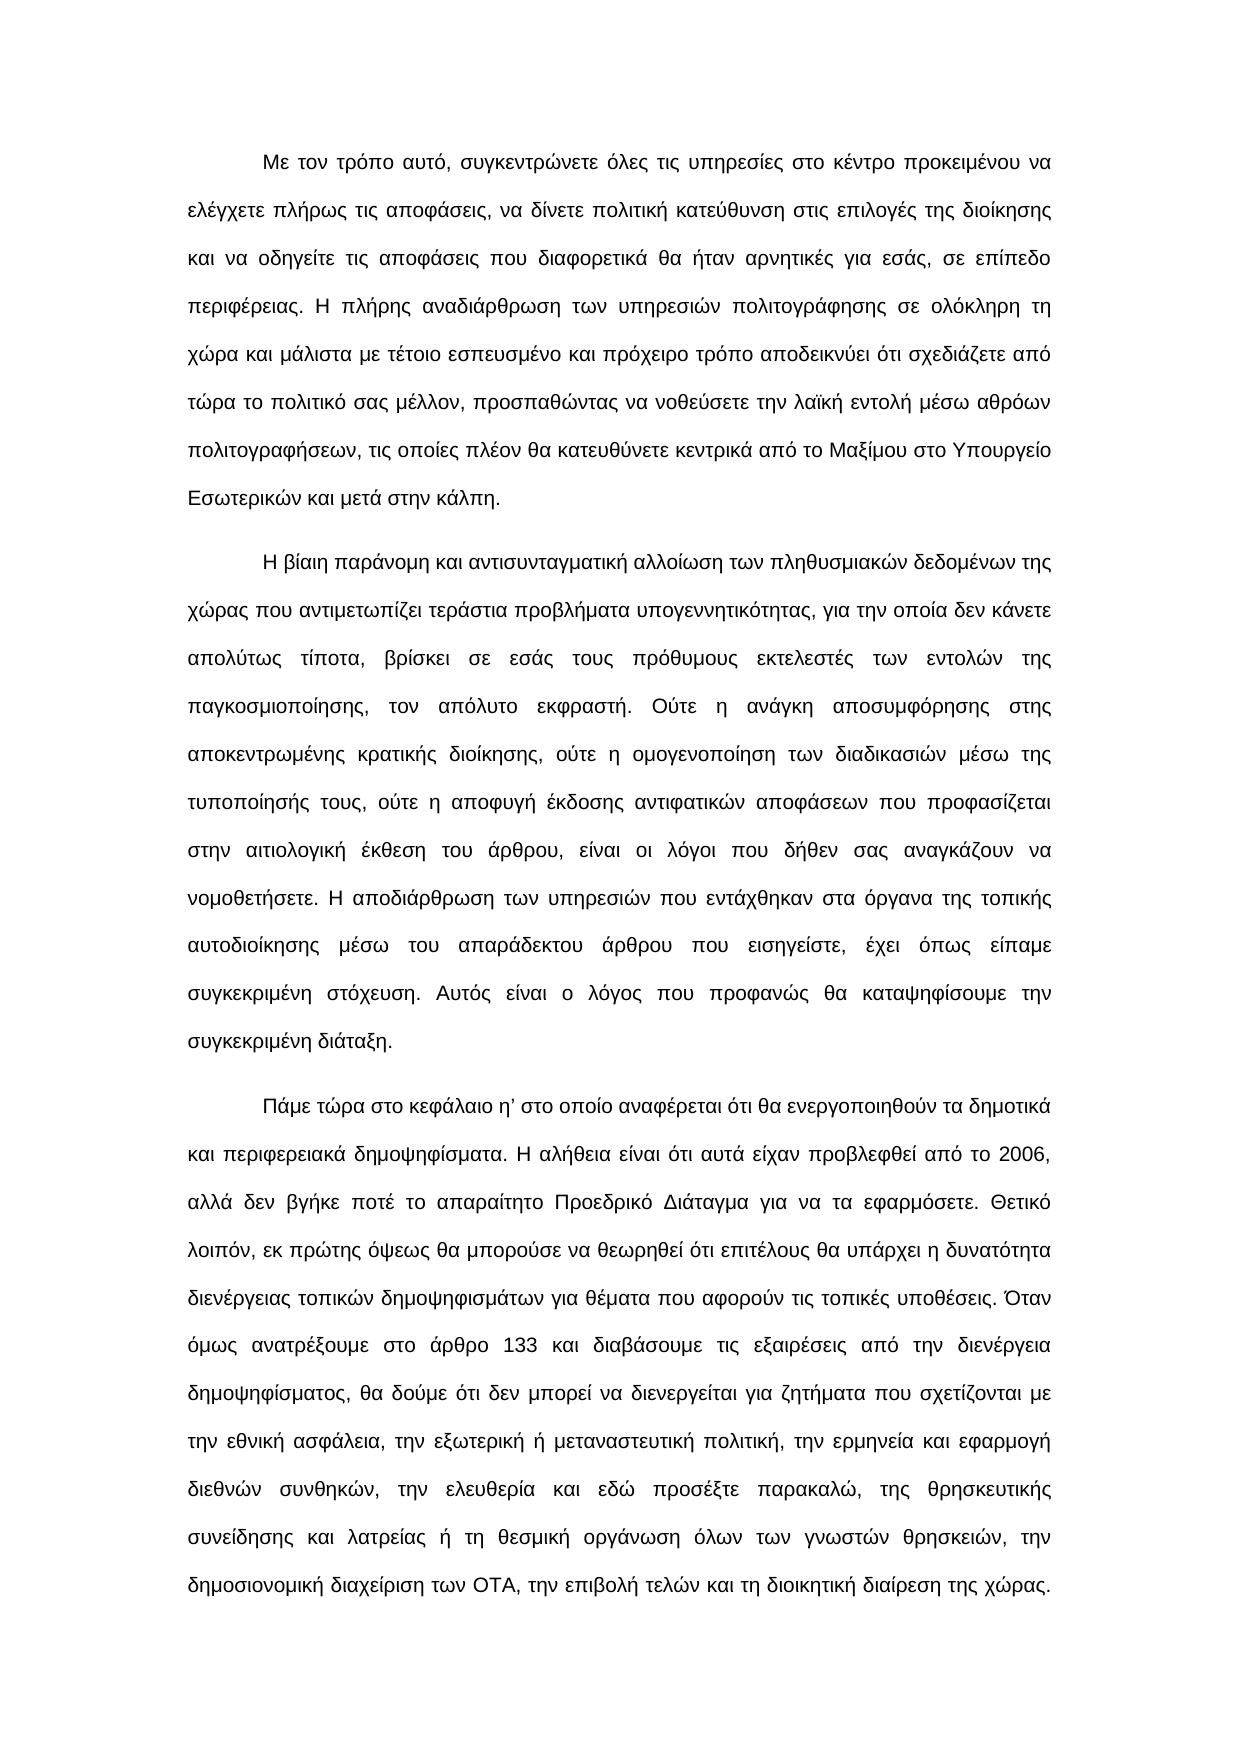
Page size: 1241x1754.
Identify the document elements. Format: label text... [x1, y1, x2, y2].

text Η βίαιη παράνομη και αντισυνταγματική αλλοίωση των πληθυσμιακών δεδομένων της χώρας που αντιμετωπίζει τεράστια προβλήματα υπογεννητικότητας, για την οποία δεν κάνετε απολύτως τίποτα, βρίσκει σε εσάς τους πρόθυμους εκτελεστές των εντολών της παγκοσμιοποίησης, τον απόλυτο εκφραστή. Ούτε η ανάγκη αποσυμφόρησης στης αποκεντρωμένης κρατικής διοίκησης, ούτε η ομογενοποίηση των διαδικασιών μέσω της τυποποίησής τους, ούτε η αποφυγή έκδοσης αντιφατικών αποφάσεων που προφασίζεται στην αιτιολογική έκθεση του άρθρου, είναι οι λόγοι που δήθεν σας αναγκάζουν να νομοθετήσετε. Η αποδιάρθρωση των υπηρεσιών που εντάχθηκαν στα όργανα της τοπικής αυτοδιοίκησης μέσω του απαράδεκτου άρθρου που εισηγείστε, έχει όπως είπαμε συγκεκριμένη στόχευση. Αυτός είναι ο λόγος που προφανώς θα καταψηφίσουμε την συγκεκριμένη διάταξη. [187, 550, 1053, 1053]
text Με τον τρόπο αυτό, συγκεντρώνετε όλες τις υπηρεσίες στο κέντρο προκειμένου να ελέγχετε πλήρως τις αποφάσεις, να δίνετε πολιτική κατεύθυνση στις επιλογές της διοίκησης και να οδηγείτε τις αποφάσεις που διαφορετικά θα ήταν αρνητικές για εσάς, σε επίπεδο περιφέρειας. Η πλήρης αναδιάρθρωση των υπηρεσιών πολιτογράφησης σε ολόκληρη τη χώρα και μάλιστα με τέτοιο εσπευσμένο και πρόχειρο τρόπο αποδεικνύει ότι σχεδιάζετε από τώρα το πολιτικό σας μέλλον, προσπαθώντας να νοθεύσετε την λαϊκή εντολή μέσω αθρόων πολιτογραφήσεων, τις οποίες πλέον θα κατευθύνετε κεντρικά από το Μαξίμου στο Υπουργείο Εσωτερικών και μετά στην κάλπη. [187, 150, 1053, 509]
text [187, 1094, 1053, 1597]
